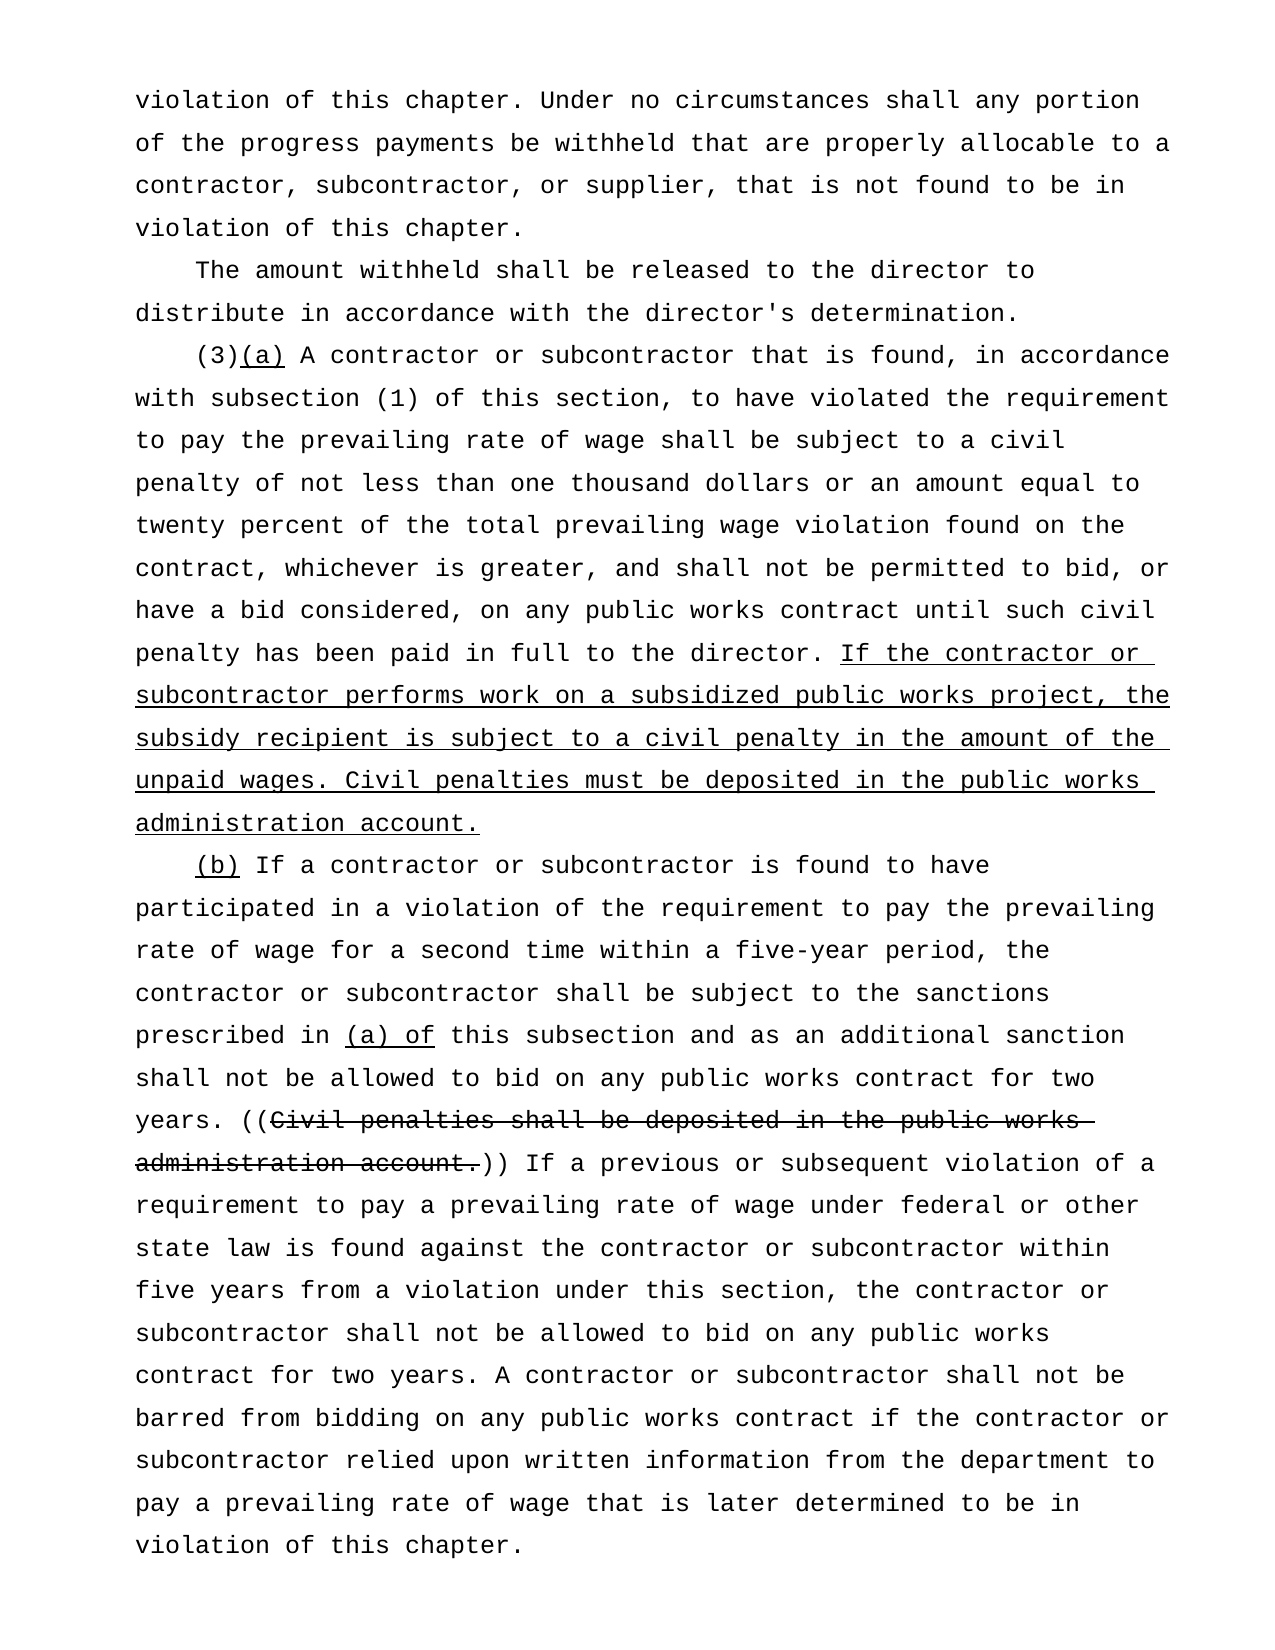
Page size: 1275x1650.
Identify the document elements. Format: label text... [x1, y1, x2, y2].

text (3)(a) A contractor or subcontractor that is found, in accordance with subsection (1) of this section, to have violated the requirement to pay the prevailing rate of wage shall be subject to a civil penalty of not less than one thousand dollars or an amount equal to twenty percent of the total prevailing wage violation found on the contract, whichever is greater, and shall not be permitted to bid, or have a bid considered, on any public works contract until such civil penalty has been paid in full to the director. If the contractor or subcontractor performs work on a subsidized public works project, the subsidy recipient is subject to a civil penalty in the amount of the unpaid wages. Civil penalties must be deposited in the public works administration account. [135, 330, 1170, 706]
text (b) If a contractor or subcontractor is found to have participated in a violation of the requirement to pay the prevailing rate of wage for a second time within a five-year period, the contractor or subcontractor shall be subject to the sanctions prescribed in (a) of this subsection and as an additional sanction shall not be allowed to bid on any public works contract for two years. ((Civil penalties shall be deposited in the public works administration account.)) If a previous or subsequent violation of a requirement to pay a prevailing rate of wage under federal or other state law is found against the contractor or subcontractor within five years from a violation under this section, the contractor or subcontractor shall not be allowed to bid on any public works contract for two years. A contractor or subcontractor shall not be barred from bidding on any public works contract if the contractor or subcontractor relied upon written information from the department to pay a prevailing rate of wage that is later determined to be in violation of this chapter. [135, 840, 1170, 1562]
text (3)(a) A contractor or subcontractor that is found, in accordance with subsection (1) of this section, to have violated the requirement to pay the prevailing rate of wage shall be subject to a civil penalty of not less than one thousand dollars or an amount equal to twenty percent of the total prevailing wage violation found on the contract, whichever is greater, and shall not be permitted to bid, or have a bid considered, on any public works contract until such civil penalty has been paid in full to the director. If the contractor or subcontractor performs work on a subsidized public works project, the subsidy recipient is subject to a civil penalty in the amount of the unpaid wages. Civil penalties must be deposited in the public works administration account. [135, 750, 1170, 840]
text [135, 75, 1170, 245]
text The amount withheld shall be released to the director to distribute in accordance with the director's determination. [135, 245, 1170, 330]
